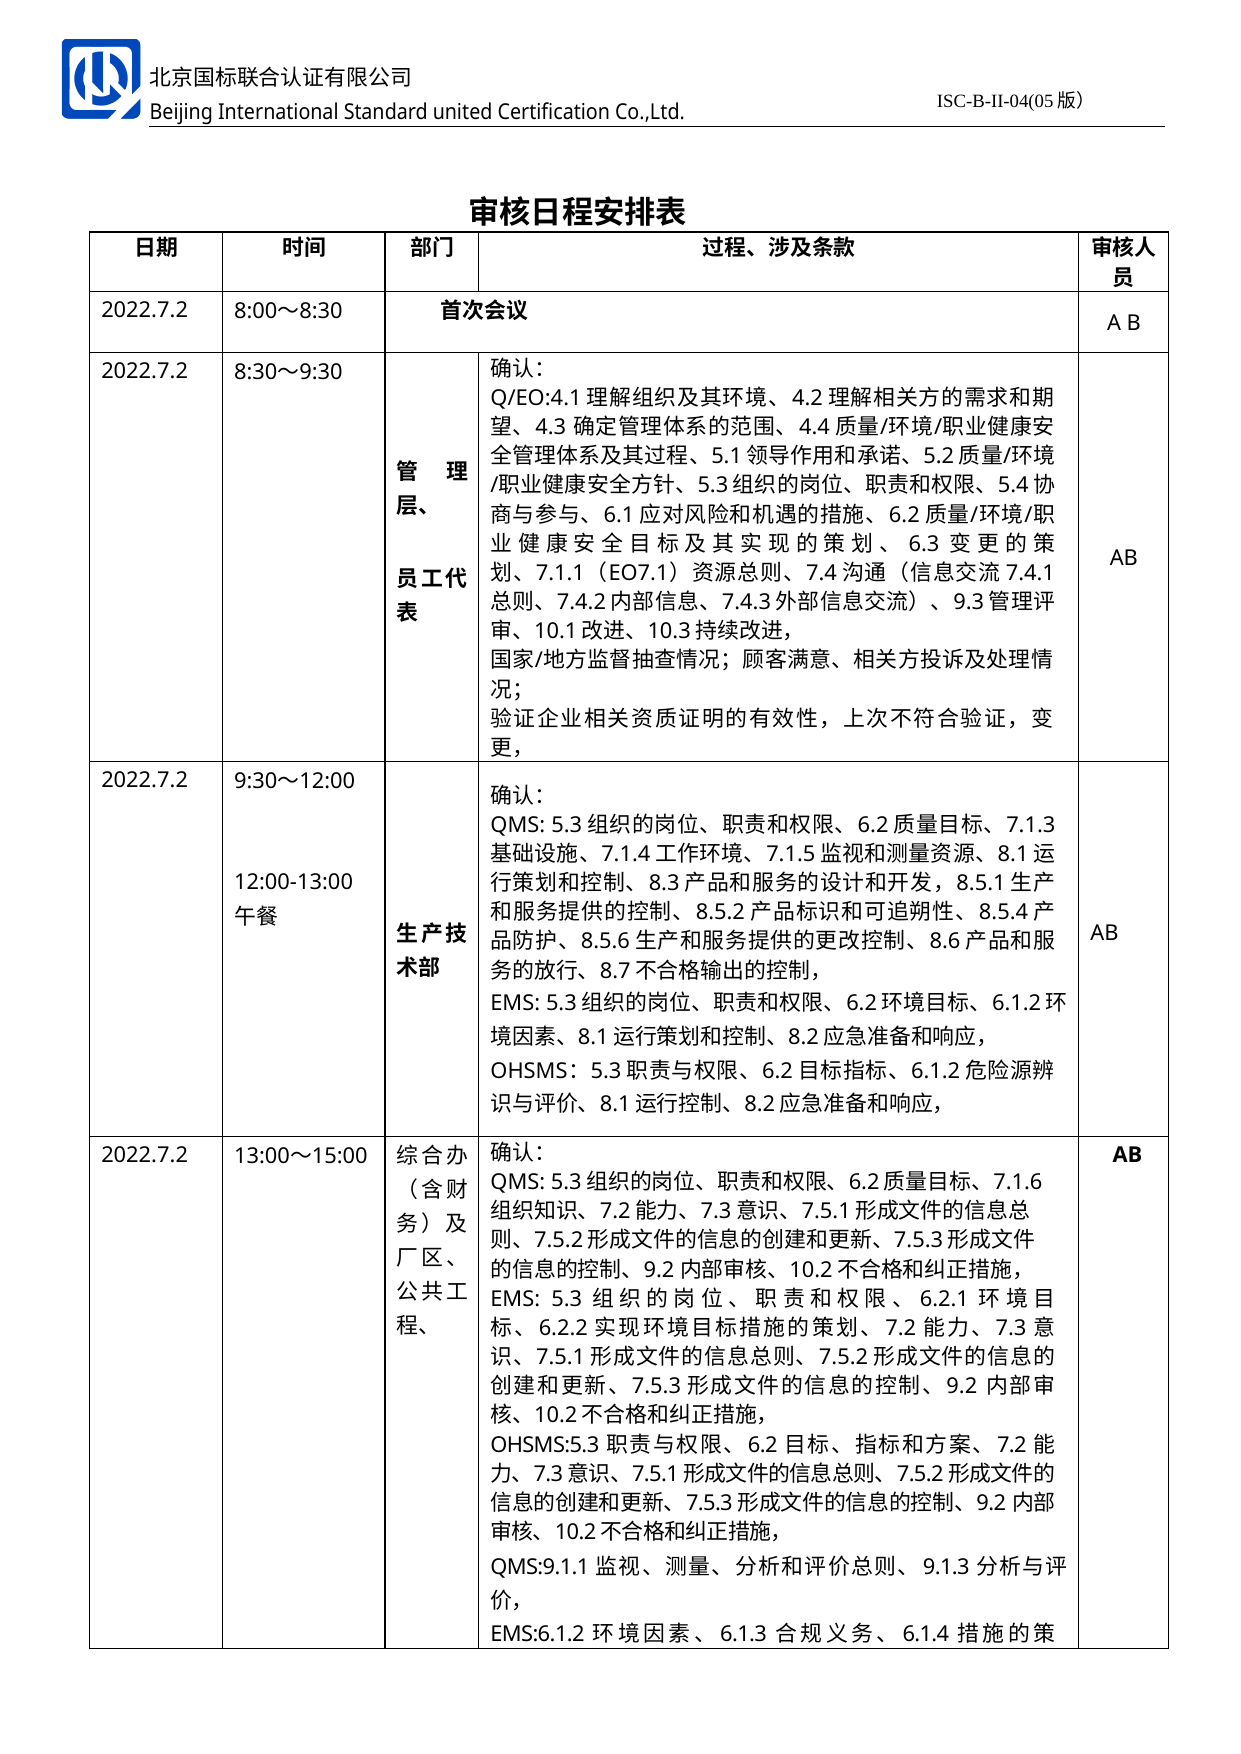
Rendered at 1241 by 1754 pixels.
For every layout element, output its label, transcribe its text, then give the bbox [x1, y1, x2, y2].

table_header 过程、涉及条款 [479, 233, 1078, 291]
text 审核日程安排表 [75, 190, 1165, 231]
table_cell AB [1079, 762, 1168, 1136]
table_cell AB [1079, 1137, 1168, 1648]
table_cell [479, 1137, 1078, 1648]
table_cell AB [1079, 353, 1168, 761]
table_cell 2022.7.2 [90, 1137, 222, 1648]
table_cell 首次会议 [386, 292, 1078, 352]
table_cell 生产技术部 [386, 762, 478, 1136]
table_cell 2022.7.2 [90, 292, 222, 352]
table_cell A B [1079, 292, 1168, 352]
table_header 审核人员 [1079, 233, 1168, 291]
table_cell 8:00～8:30 [223, 292, 384, 352]
table_header 部门 [386, 233, 478, 291]
table_cell 综合办（含财务）及厂区、公共工程、 [386, 1137, 478, 1648]
table_cell 管理层、 员工代表 [386, 353, 478, 761]
table_cell 8:30～9:30 [223, 353, 384, 761]
table_cell 9:30～12:00 12:00-13:00午餐 [223, 762, 384, 1136]
picture [61, 39, 141, 119]
table_cell 2022.7.2 [90, 762, 222, 1136]
table_header 时间 [223, 233, 384, 291]
table_cell 确认： Q/EO:4.1理解组织及其环境、4.2理解相关方的需求和期望、4.3 确定管理体系的范围、4.4质量/环境/职业健康安全管理体系及其过程、5.1领导作用和承诺、5.2质量/环境/职业健康安全方针、5.3组织的岗位、职责和权限、5.4协商与参与、6.1应对风险和机遇的措施、6.2质量/环境/职业健康安全目标及其实现的策划、6.3变更的策划、7.1.1（EO7.1）资源总则、7.4沟通（信息交流7.4.1总则、7.4.2内部信息、7.4.3外部信息交流）、9.3管理评审、10.1改进、10.3持续改进， 国家/地方监督抽查情况；顾客满意、相关方投诉及处理情况； 验证企业相关资质证明的有效性，上次不符合验证，变更， [479, 353, 1078, 761]
table_cell 2022.7.2 [90, 353, 222, 761]
table_cell 13:00～15:00 [223, 1137, 384, 1648]
table_cell 确认： QMS: 5.3组织的岗位、职责和权限、6.2质量目标、7.1.3基础设施、7.1.4工作环境、7.1.5监视和测量资源、8.1运行策划和控制、8.3产品和服务的设计和开发，8.5.1生产和服务提供的控制、8.5.2产品标识和可追朔性、8.5.4产品防护、8.5.6生产和服务提供的更改控制、8.6产品和服务的放行、8.7不合格输出的控制， EMS: 5.3组织的岗位、职责和权限、6.2环境目标、6.1.2环境因素、8.1运行策划和控制、8.2应急准备和响应， OHSMS：5.3职责与权限、6.2目标指标、6.1.2危险源辨识与评价、8.1运行控制、8.2应急准备和响应， [479, 762, 1078, 1136]
table_header 日期 [90, 233, 222, 291]
